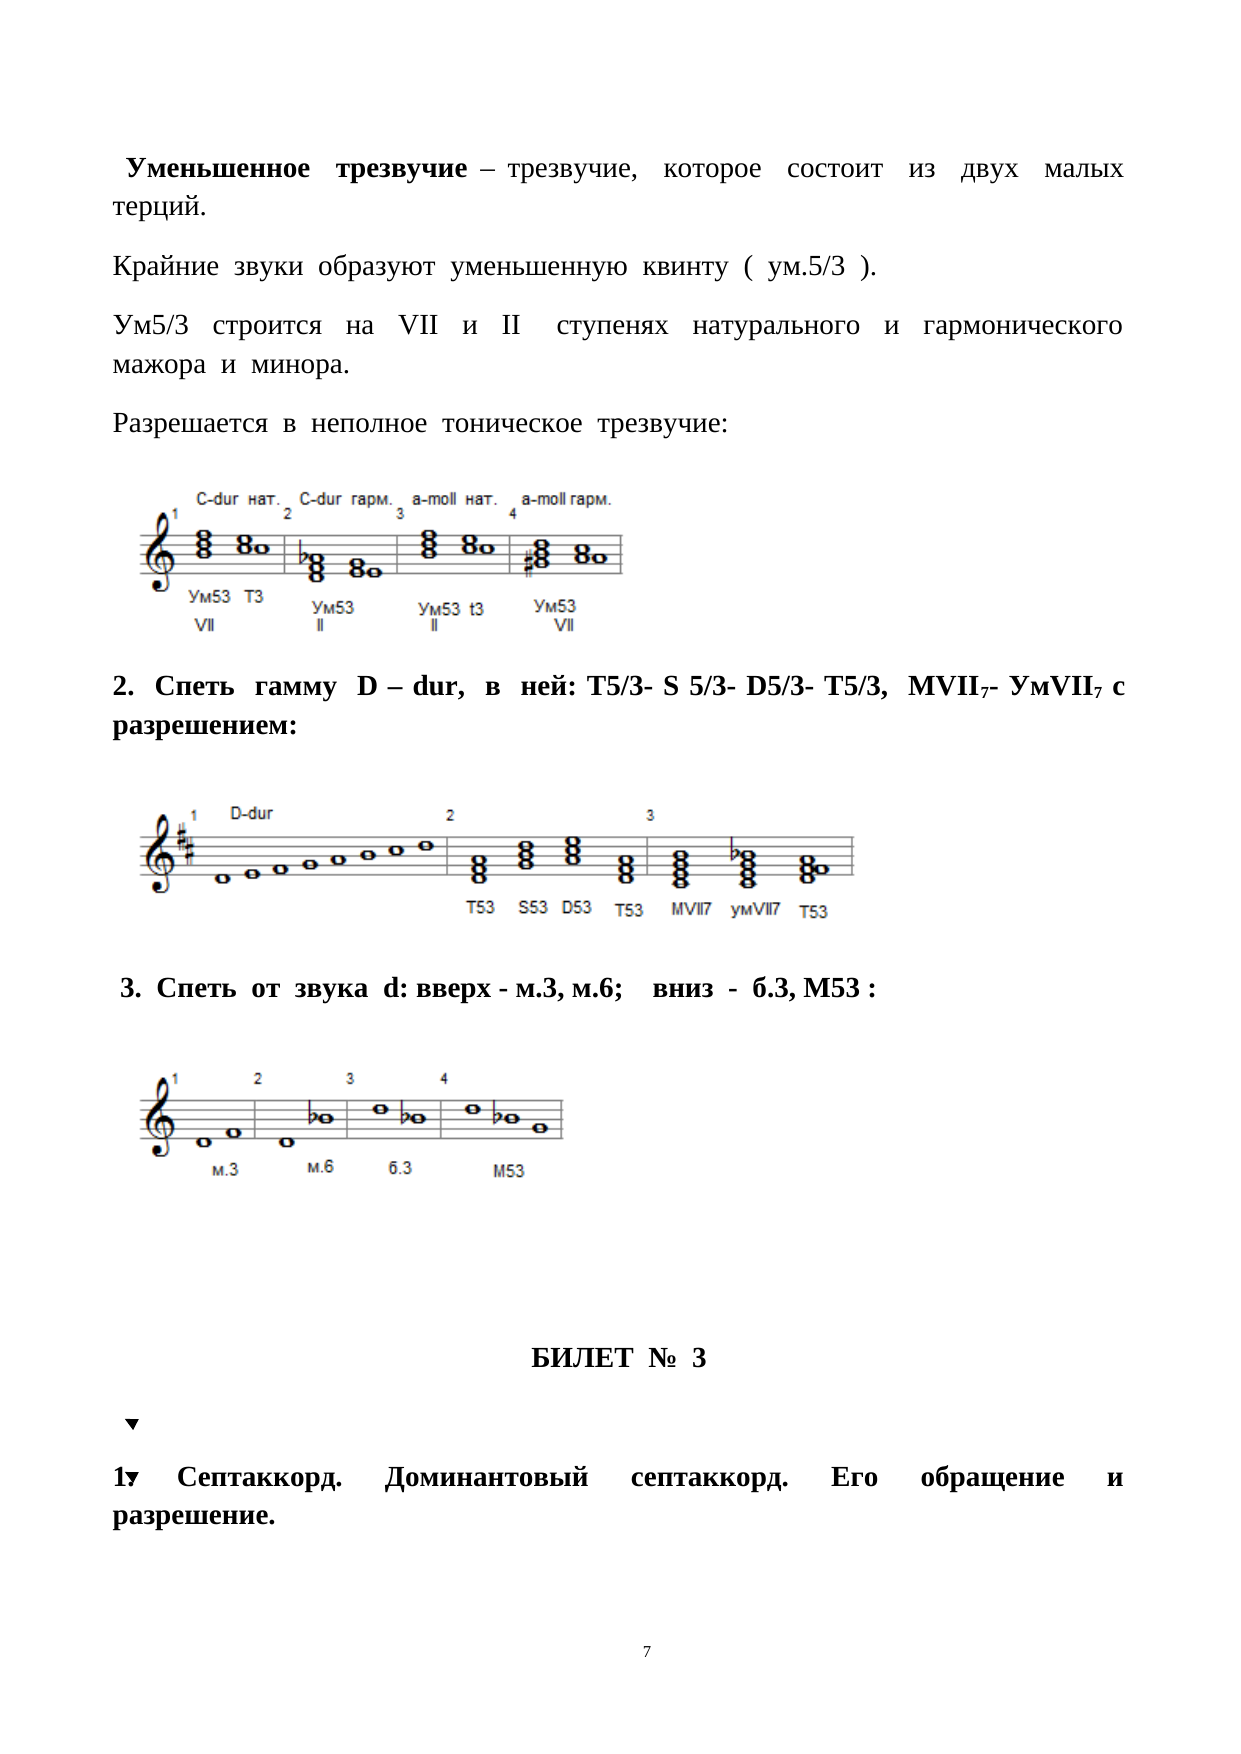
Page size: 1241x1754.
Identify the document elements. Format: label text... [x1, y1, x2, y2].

text Ум5/3 строится на VII и II ступенях натурального и гармонического мажора и минора. [112, 307, 1125, 379]
text Крайние звуки образуют уменьшенную квинту ( ум.5/3 ). [112, 248, 1125, 281]
picture [112, 1029, 939, 1208]
picture [112, 464, 939, 644]
text БИЛЕТ № 3 [112, 1340, 1125, 1373]
text Разрешается в неполное тоническое трезвучие: [112, 405, 1125, 439]
text 1. Септаккорд. Доминантовый септаккорд. Его обращение и разрешение. [112, 1459, 1125, 1531]
text 2. Спеть гамму D – dur, в ней: Т5/3- S 5/3- D5/3- Т5/3, МVII7- УмVII7 с разрешением: [112, 668, 1125, 740]
picture [112, 766, 939, 945]
text Уменьшенное трезвучие – трезвучие, которое состоит из двух малых терций. [112, 150, 1125, 222]
text 3. Спеть от звука d: вверх - м.3, м.6; вниз - б.3, М53 : [112, 970, 1125, 1003]
